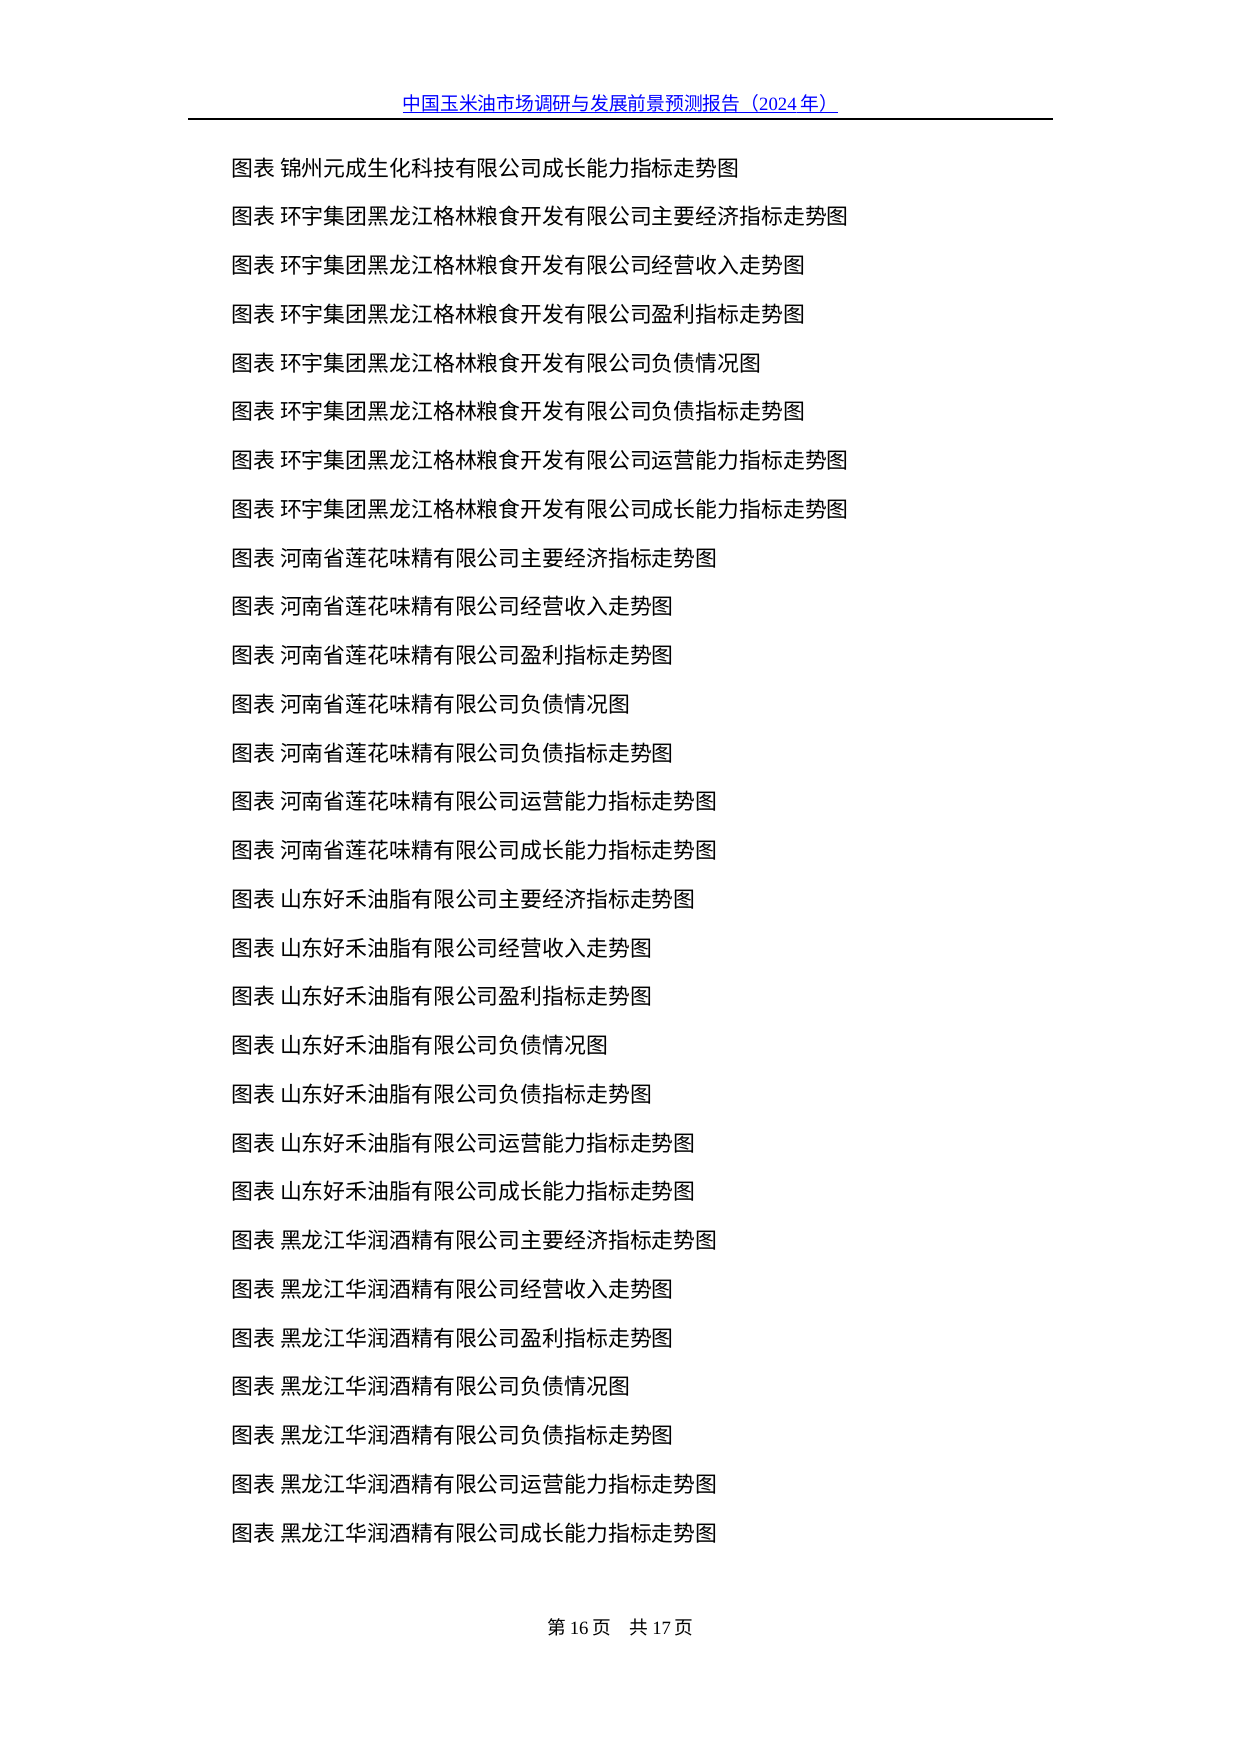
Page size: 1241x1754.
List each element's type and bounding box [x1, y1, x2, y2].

text [187, 150, 1053, 1548]
